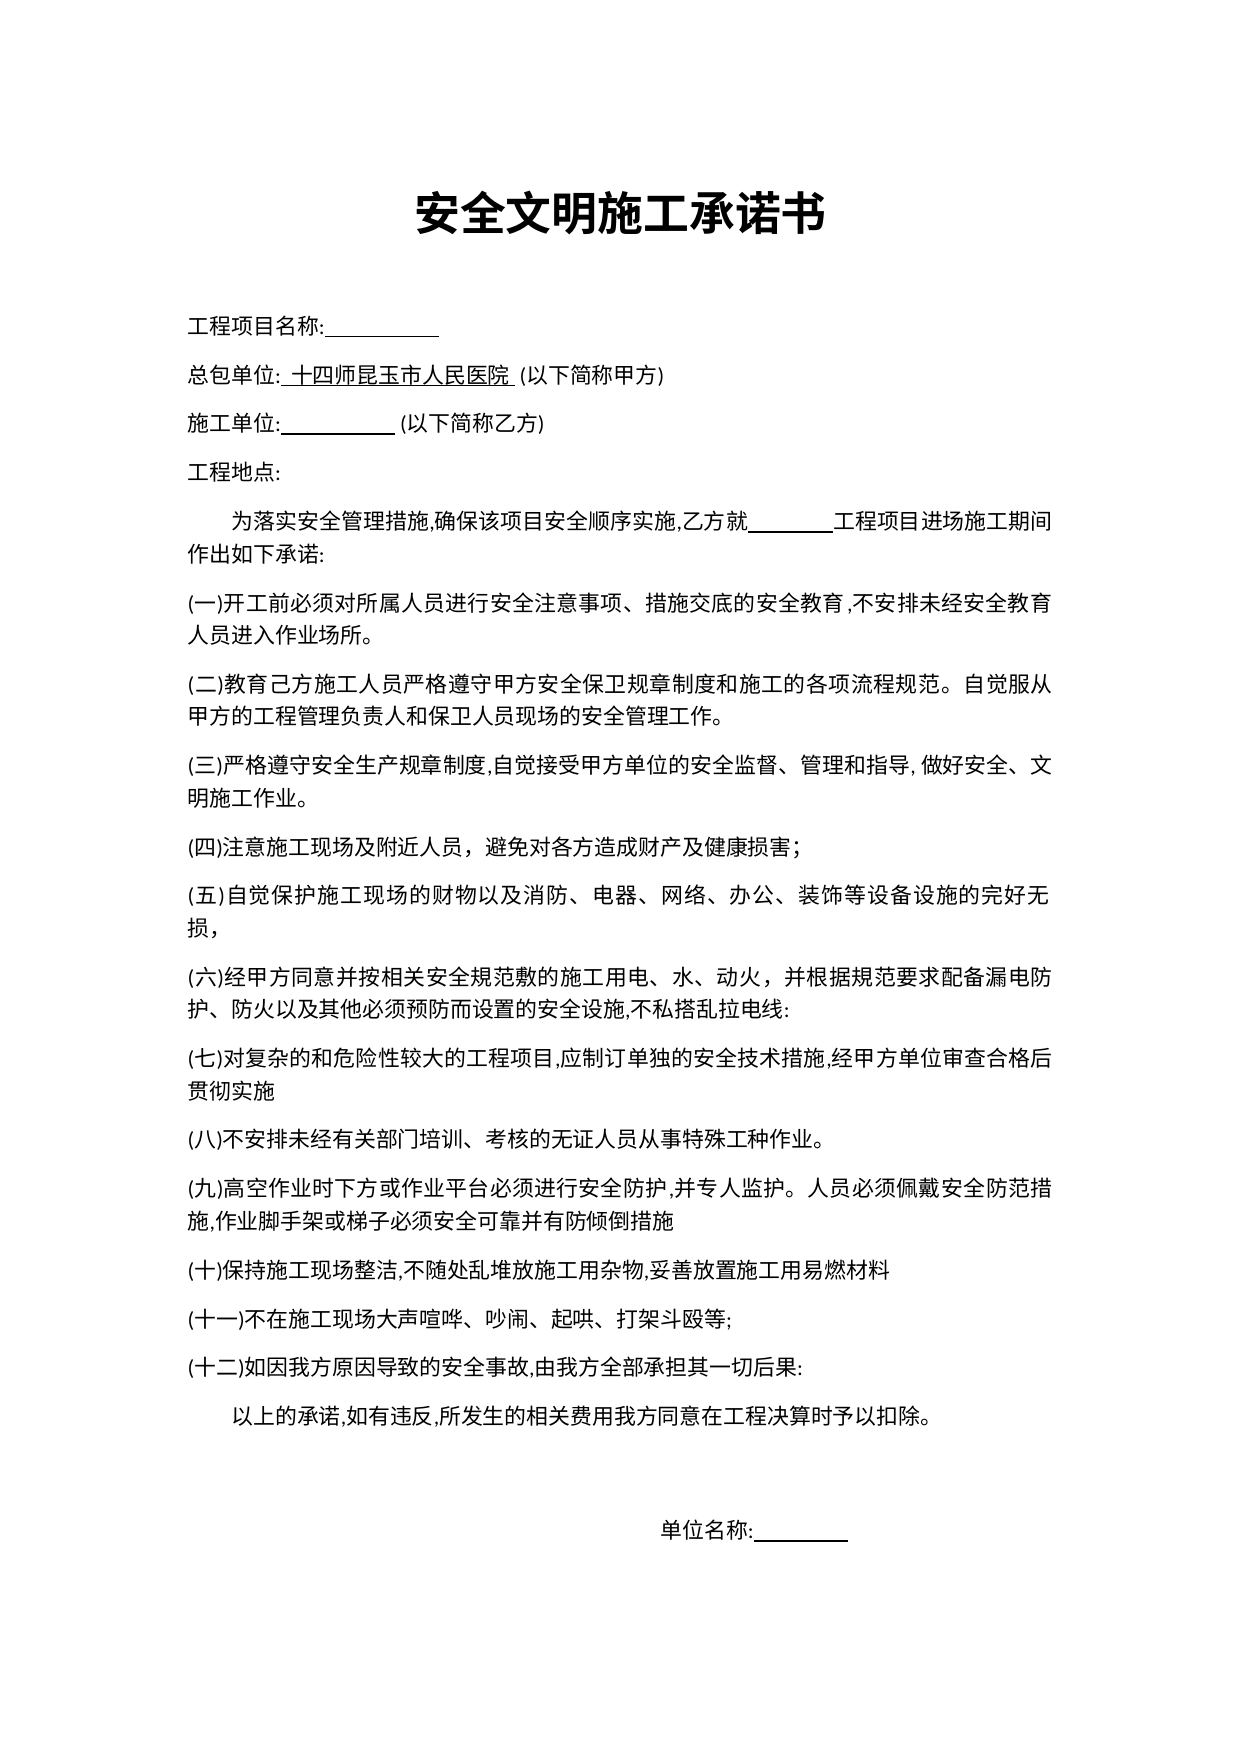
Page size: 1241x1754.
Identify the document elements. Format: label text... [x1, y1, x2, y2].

text (十)保持施工现场整洁,不随处乱堆放施工用杂物,妥善放置施工用易燃材料 [187, 1252, 1053, 1285]
text (五)自觉保护施工现场的财物以及消防、电器、网络、办公、装饰等设备设施的完好无损， [187, 878, 1053, 943]
text (四)注意施工现场及附近人员，避免对各方造成财产及健康损害； [187, 829, 1053, 862]
text (三)严格遵守安全生产规章制度,自觉接受甲方单位的安全监督、管理和指导, 做好安全、文明施工作业。 [187, 748, 1053, 813]
text (七)对复杂的和危险性较大的工程项目,应制订单独的安全技术措施,经甲方单位审查合格后贯彻实施 [187, 1041, 1053, 1106]
text (一)开工前必须对所属人员进行安全注意事项、措施交底的安全教育,不安排未经安全教育人员进入作业场所。 [187, 585, 1053, 650]
text (六)经甲方同意并按相关安全規范敷的施工用电、水、动火，并根据規范要求配备漏电防护、防火以及其他必须预防而设置的安全设施,不私搭乱拉电线: [187, 959, 1053, 1024]
text (八)不安排未经有关部门培训、考核的无证人员从事特殊工种作业。 [187, 1122, 1053, 1154]
text 单位名称: [187, 1513, 1053, 1545]
text (九)高空作业时下方或作业平台必须进行安全防护,并专人监护。人员必须佩戴安全防范措施,作业脚手架或梯子必须安全可靠并有防倾倒措施 [187, 1171, 1053, 1236]
text 施工单位: (以下简称乙方) [187, 406, 1053, 438]
text 工程项目名称: [187, 308, 1053, 341]
text (十二)如因我方原因导致的安全事故,由我方全部承担其一切后果: [187, 1350, 1053, 1382]
text 以上的承诺,如有违反,所发生的相关费用我方同意在工程决算时予以扣除。 [187, 1399, 1053, 1431]
text 安全文明施工承诺书 [187, 162, 1053, 259]
text 为落实安全管理措施,确保该项目安全顺序实施,乙方就 工程项目进场施工期间作出如下承诺: [187, 504, 1053, 569]
text 工程地点: [187, 455, 1053, 487]
text (二)教育己方施工人员严格遵守甲方安全保卫规章制度和施工的各项流程规范。自觉服从甲方的工程管理负责人和保卫人员现场的安全管理工作。 [187, 666, 1053, 731]
text (十一)不在施工现场大声喧哗、吵闹、起哄、打架斗殴等; [187, 1301, 1053, 1334]
text 总包单位: 十四师昆玉市人民医院 (以下简称甲方) [187, 357, 1053, 390]
